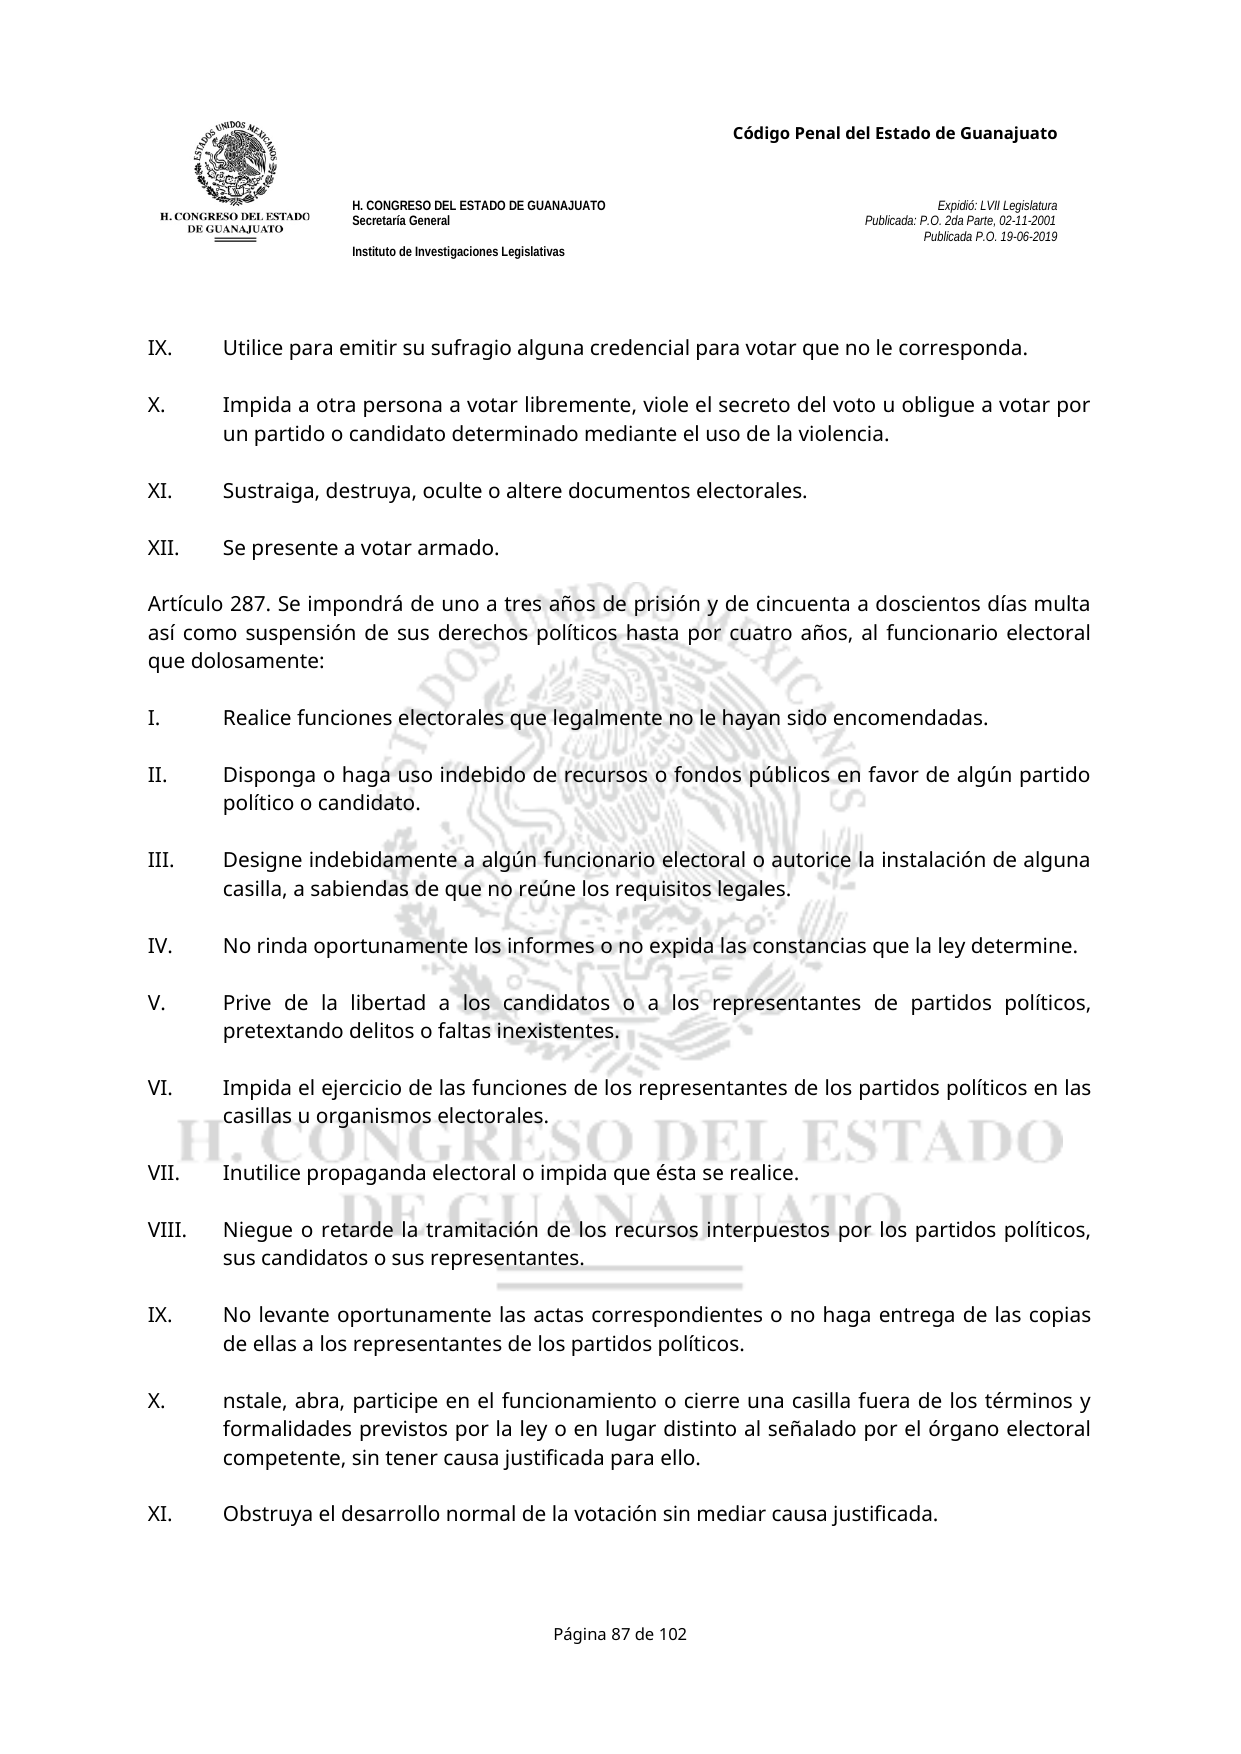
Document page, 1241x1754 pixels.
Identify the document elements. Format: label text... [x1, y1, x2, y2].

list Prive de la libertad a los candidatos o a los representantes de partidos políticos, pretextando delitos o faltas inexistentes. [148, 988, 1092, 1044]
picture [160, 121, 310, 248]
list Disponga o haga uso indebido de recursos o fondos públicos en favor de algún partido político o candidato. [148, 760, 1092, 817]
list Niegue o retarde la tramitación de los recursos interpuestos por los partidos políticos, sus candidatos o sus representantes. [148, 1215, 1092, 1272]
list Impida a otra persona a votar libremente, viole el secreto del voto u obligue a votar por un partido o candidato determinado mediante el uso de la violencia. [148, 390, 1092, 447]
text Artículo 287. Se impondrá de uno a tres años de prisión y de cincuenta a doscientos días multa así como suspensión de sus derechos políticos hasta por cuatro años, al funcionario electoral que dolosamente: [148, 589, 1092, 675]
list nstale, abra, participe en el funcionamiento o cierre una casilla fuera de los términos y formalidades previstos por la ley o en lugar distinto al señalado por el órgano electoral competente, sin tener causa justificada para ello. [148, 1386, 1092, 1471]
list No levante oportunamente las actas correspondientes o no haga entrega de las copias de ellas a los representantes de los partidos políticos. [148, 1300, 1092, 1357]
list Se presente a votar armado. [148, 533, 1092, 561]
list Realice funciones electorales que legalmente no le hayan sido encomendadas. [148, 703, 1092, 732]
list Inutilice propaganda electoral o impida que ésta se realice. [148, 1158, 1092, 1187]
list Sustraiga, destruya, oculte o altere documentos electorales. [148, 476, 1092, 504]
list No rinda oportunamente los informes o no expida las constancias que la ley determine. [148, 931, 1092, 959]
list Obstruya el desarrollo normal de la votación sin mediar causa justificada. [148, 1499, 1092, 1528]
list Utilice para emitir su sufragio alguna credencial para votar que no le corresponda. [148, 333, 1092, 362]
list Designe indebidamente a algún funcionario electoral o autorice la instalación de alguna casilla, a sabiendas de que no reúne los requisitos legales. [148, 845, 1092, 902]
list Impida el ejercicio de las funciones de los representantes de los partidos políticos en las casillas u organismos electorales. [148, 1073, 1092, 1130]
